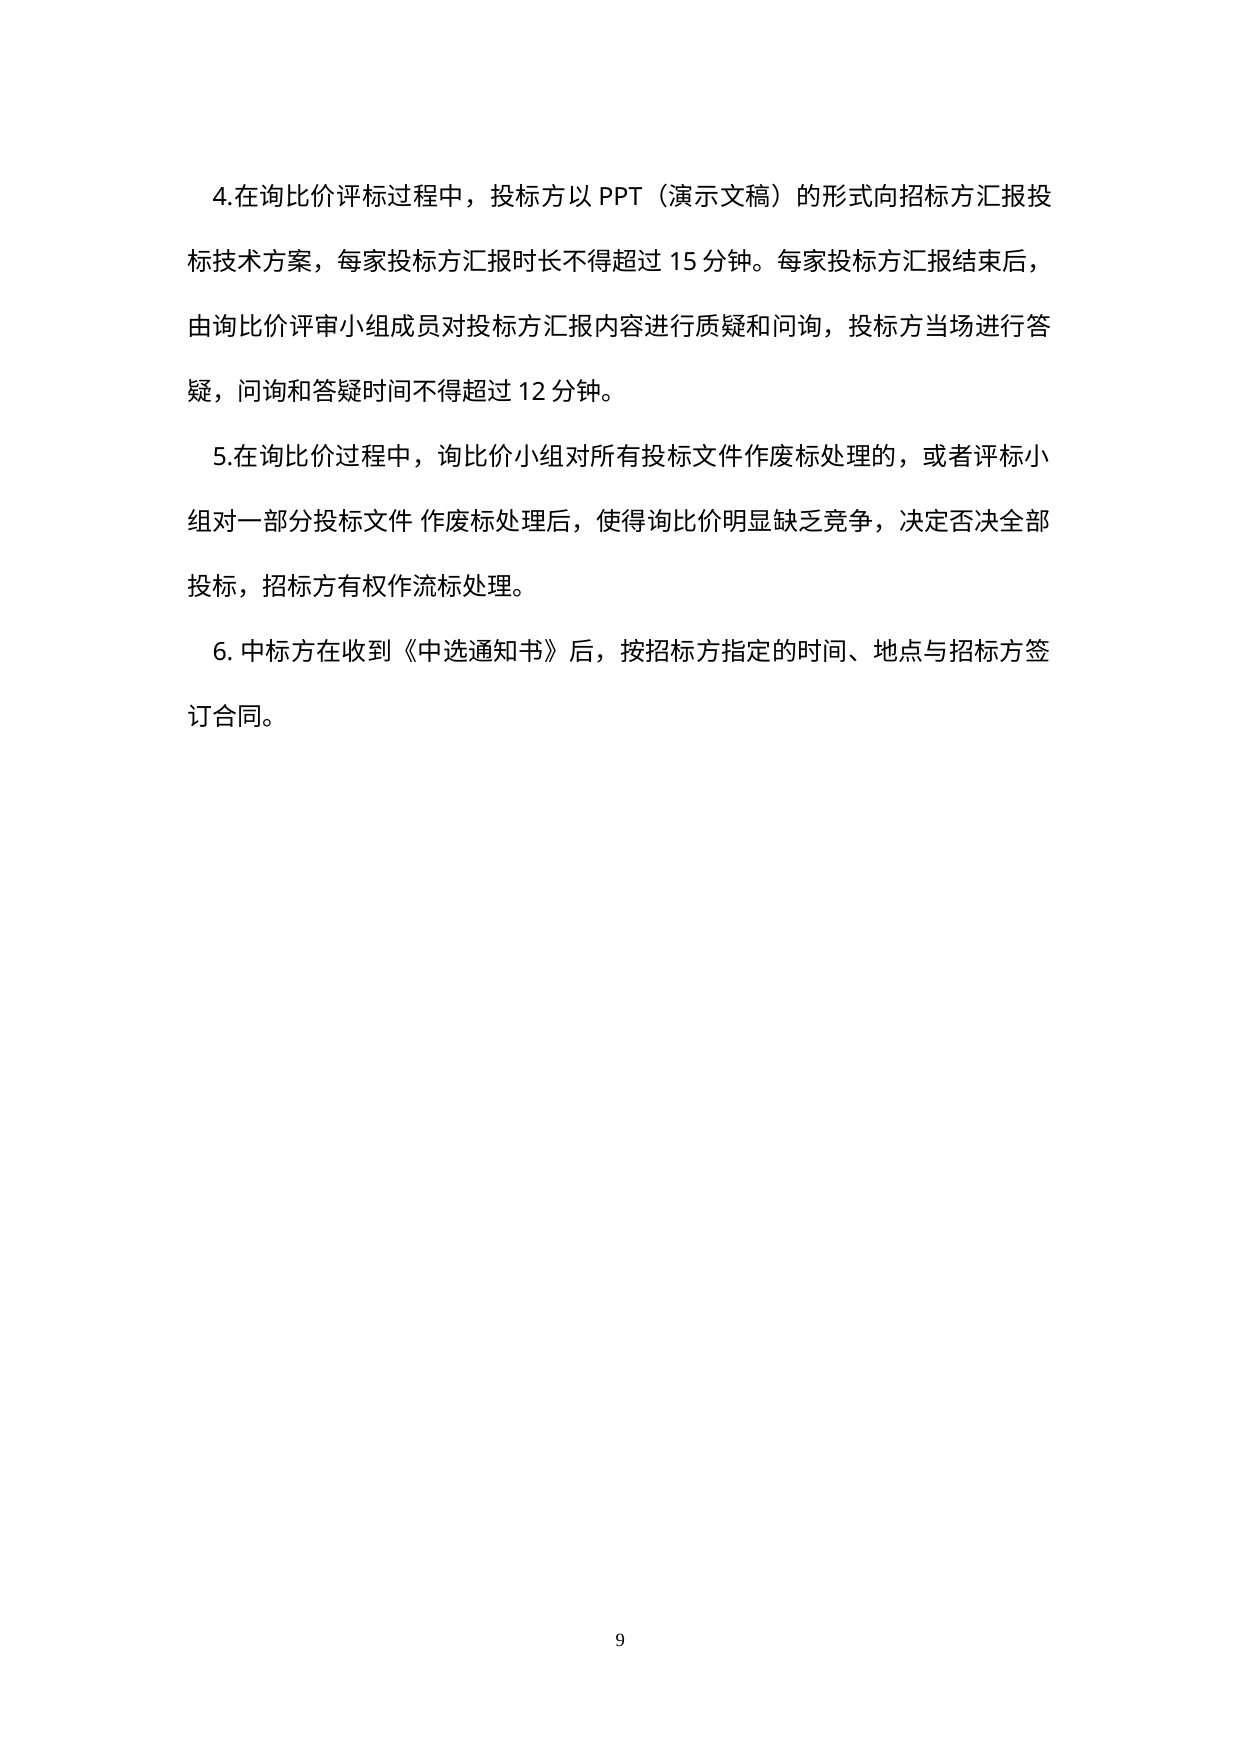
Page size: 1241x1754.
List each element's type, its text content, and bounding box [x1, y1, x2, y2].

text 4.在询比价评标过程中，投标方以PPT（演示文稿）的形式向招标方汇报投标技术方案，每家投标方汇报时长不得超过15分钟。每家投标方汇报结束后，由询比价评审小组成员对投标方汇报内容进行质疑和问询，投标方当场进行答疑，问询和答疑时间不得超过12分钟。 [187, 162, 1053, 422]
text 6. 中标方在收到《中选通知书》后，按招标方指定的时间、地点与招标方签订合同。 [187, 617, 1053, 747]
text 5.在询比价过程中，询比价小组对所有投标文件作废标处理的，或者评标小组对一部分投标文件 作废标处理后，使得询比价明显缺乏竞争，决定否决全部投标，招标方有权作流标处理。 [187, 422, 1053, 617]
